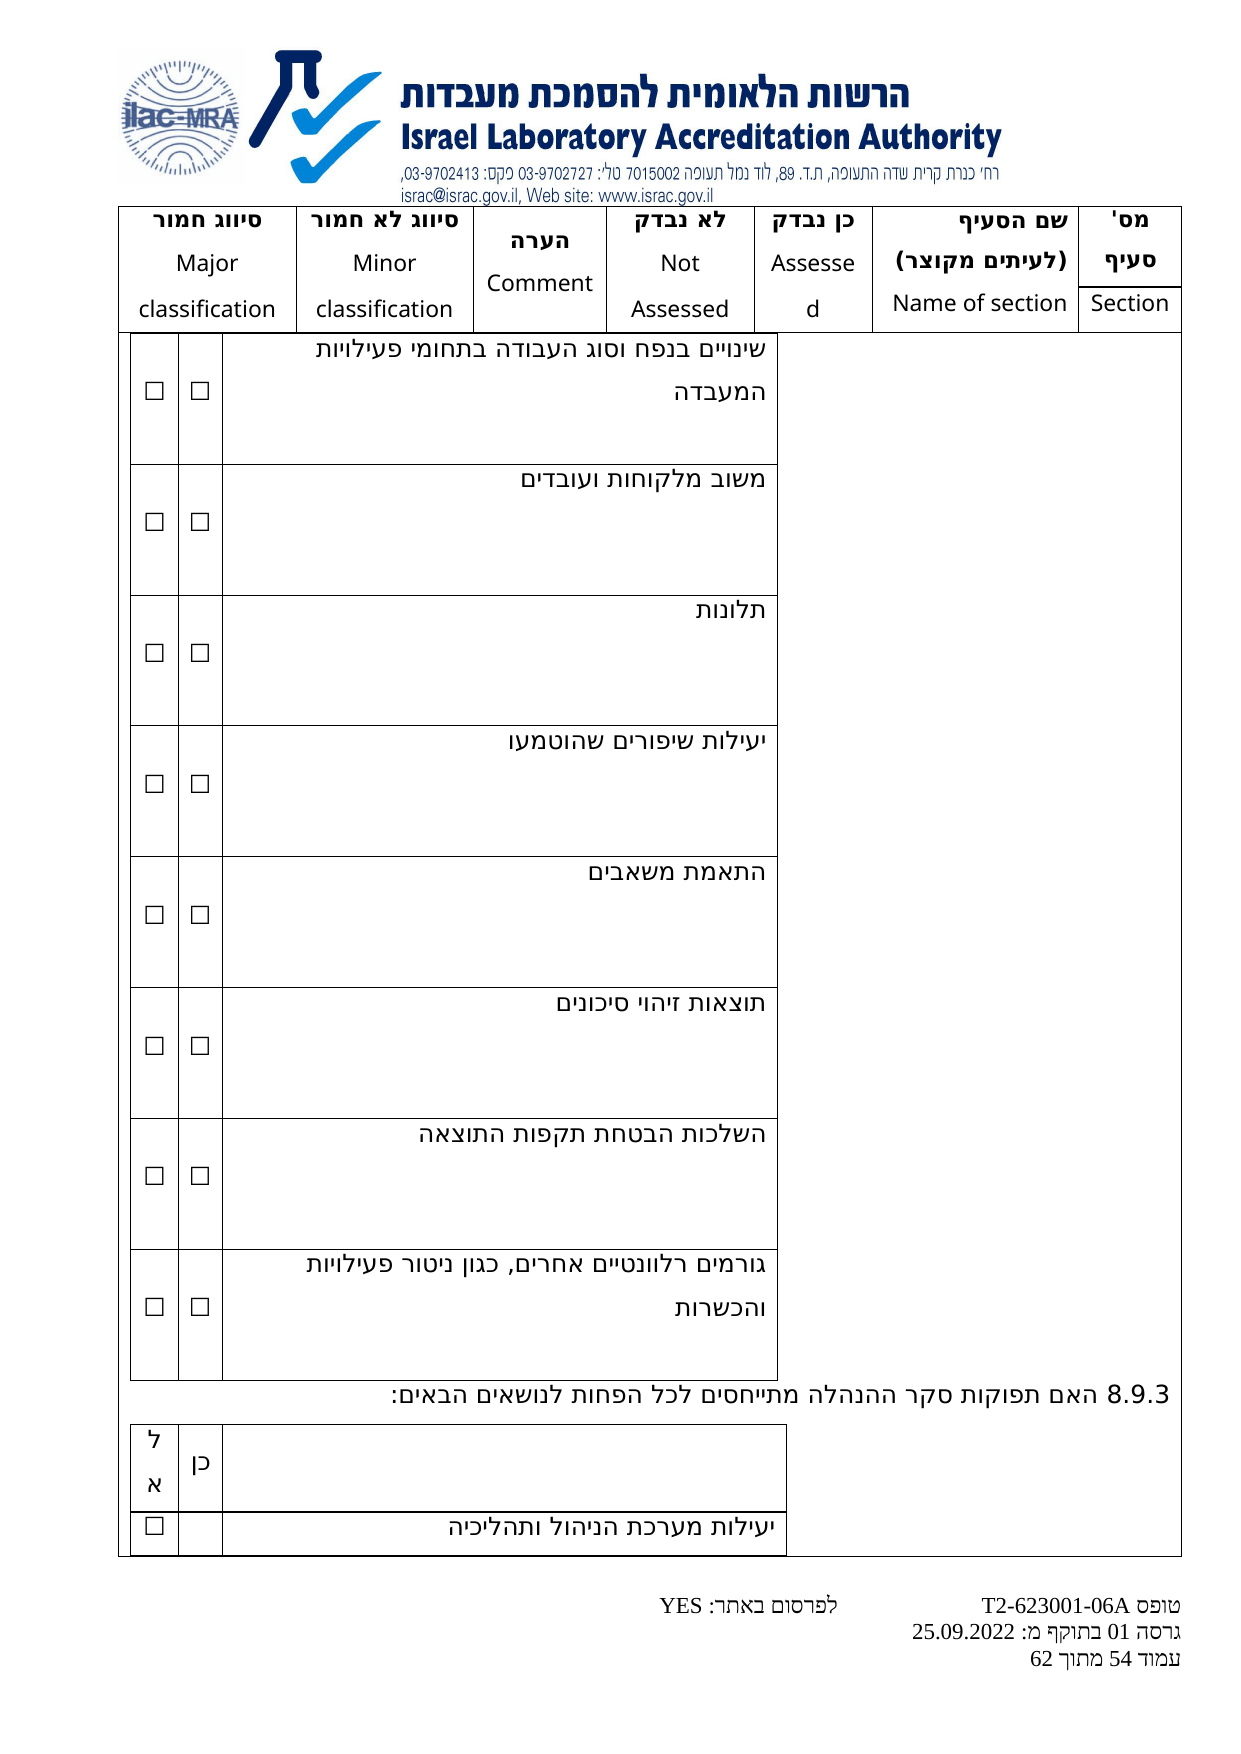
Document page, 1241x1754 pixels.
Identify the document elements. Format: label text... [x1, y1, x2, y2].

table_header מס' סעיף [1079, 207, 1181, 286]
table_header הערה Comment [474, 207, 606, 332]
table_header סיווג חמור Major classification [119, 207, 296, 332]
table_header כן נבדק Assessed [755, 207, 872, 332]
picture [118, 47, 1002, 206]
table_header שם הסעיף (לעיתים מקוצר) Name of section [873, 207, 1078, 332]
table_cell 8.9.1 ראה פרק הסיכום 8.9.2 האם תיעוד סקר ההנהלה מתייחס ל: 8.9.3 האם תפוקות סקר ההנהלה מתייחסים לכל הפחות לנושאים הבאים: [119, 333, 1181, 1556]
table_header לא נבדק Not Assessed [607, 207, 754, 332]
table_cell Section [1079, 288, 1181, 332]
table_header סיווג לא חמור Minor classification [297, 207, 473, 332]
